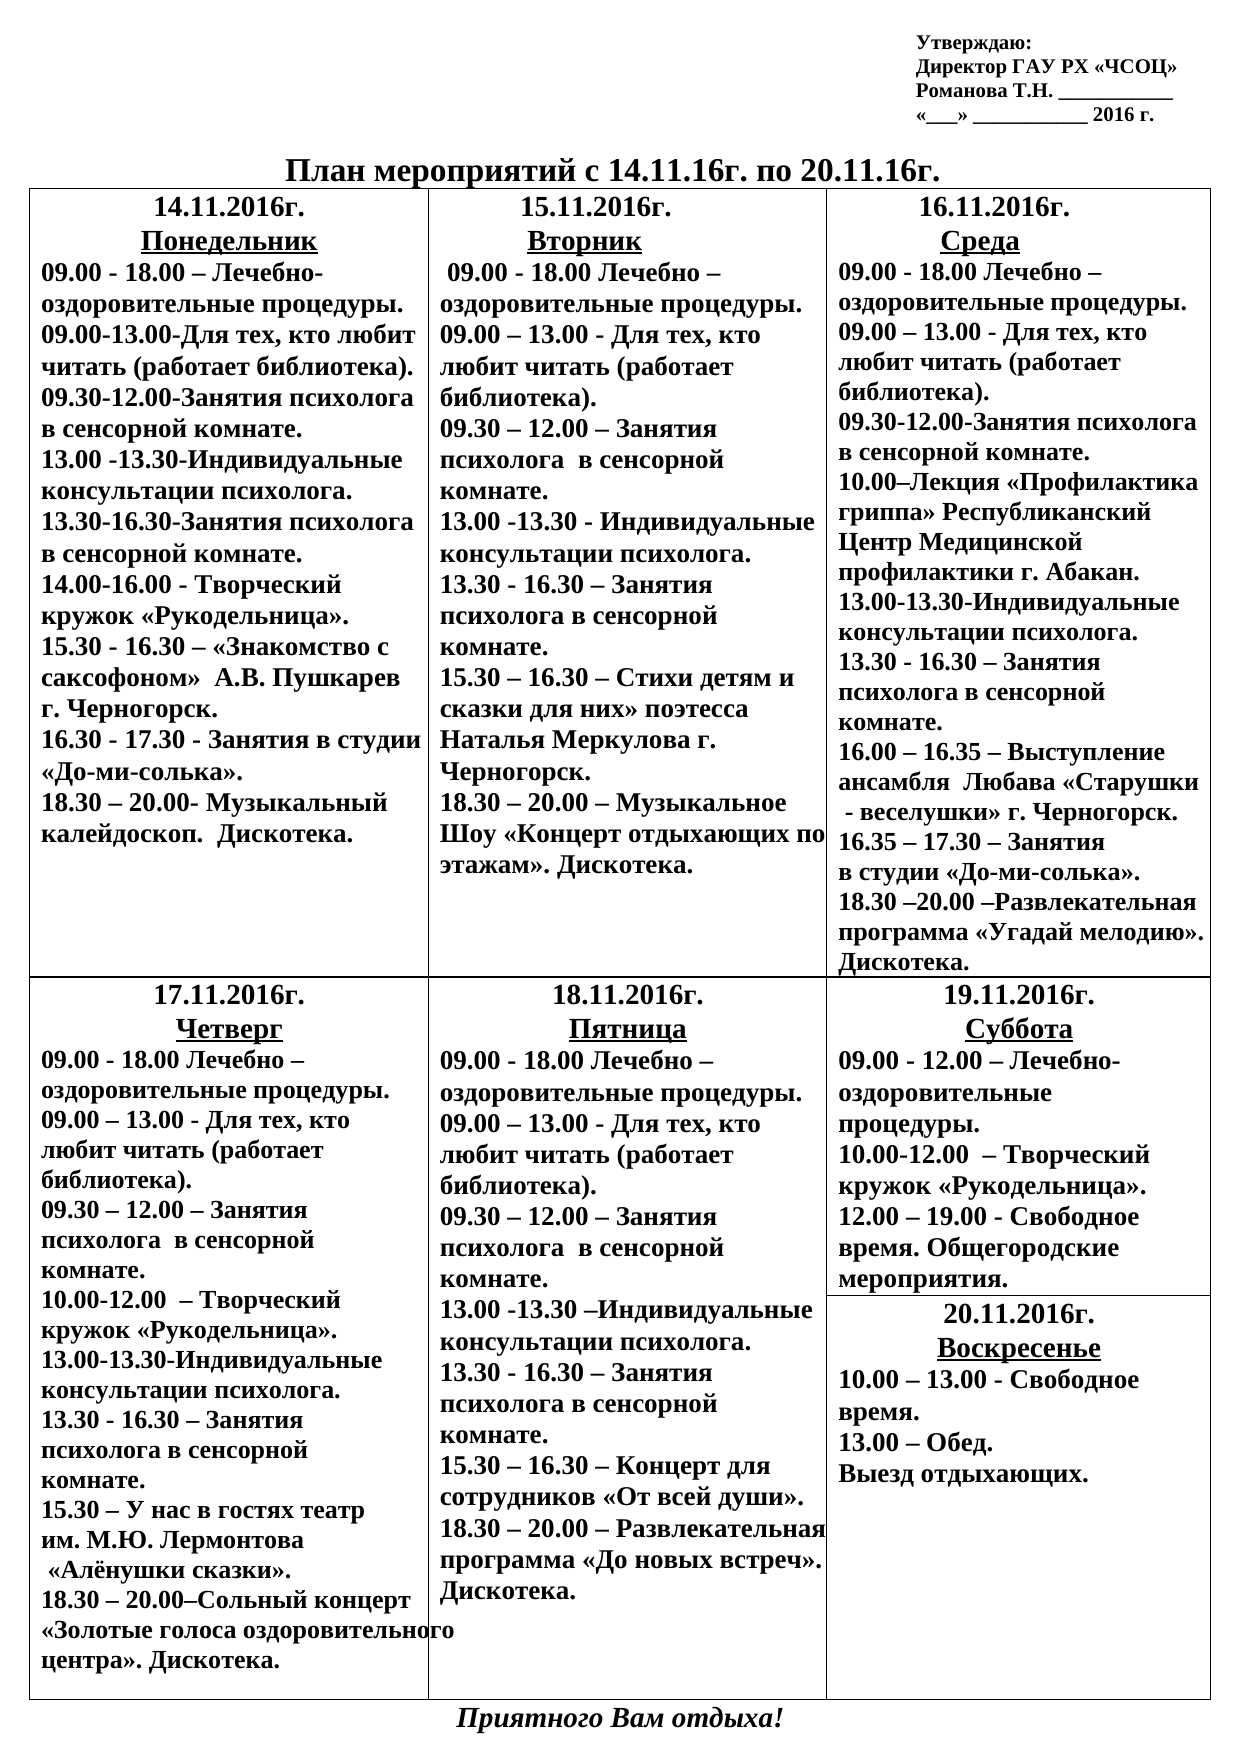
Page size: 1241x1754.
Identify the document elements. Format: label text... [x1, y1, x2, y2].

table_header 15.11.2016г. Вторник 09.00 - 18.00 Лечебно – оздоровительные процедуры. 09.00 – 13.00 - Для тех, кто любит читать (работает библиотека). 09.30 – 12.00 – Занятия психолога в сенсорной комнате. 13.00 -13.30 - Индивидуальные консультации психолога. 13.30 - 16.30 – Занятия психолога в сенсорной комнате. 15.30 – 16.30 – Стихи детям и сказки для них» поэтесса Наталья Меркулова г. Черногорск. 18.30 – 20.00 – Музыкальное Шоу «Концерт отдыхающих по этажам». Дискотека. [429, 189, 826, 976]
text «___» ___________ 2016 г. [916, 102, 1211, 126]
table_header 16.11.2016г. Среда 09.00 - 18.00 Лечебно – оздоровительные процедуры. 09.00 – 13.00 - Для тех, кто любит читать (работает библиотека). 09.30-12.00-Занятия психолога в сенсорной комнате. 10.00–Лекция «Профилактика гриппа» Республиканский Центр Медицинской профилактики г. Абакан. 13.00-13.30-Индивидуальные консультации психолога. 13.30 - 16.30 – Занятия психолога в сенсорной комнате. 16.00 – 16.35 – Выступление ансамбля Любава «Старушки - веселушки» г. Черногорск. 16.35 – 17.30 – Занятия в студии «До-ми-солька». 18.30 –20.00 –Развлекательная программа «Угадай мелодию». Дискотека. [827, 189, 1210, 976]
table_header 14.11.2016г. Понедельник 09.00 - 18.00 – Лечебно-оздоровительные процедуры. 09.00-13.00-Для тех, кто любит читать (работает библиотека). 09.30-12.00-Занятия психолога в сенсорной комнате. 13.00 -13.30-Индивидуальные консультации психолога. 13.30-16.30-Занятия психолога в сенсорной комнате. 14.00-16.00 - Творческий кружок «Рукодельница». 15.30 - 16.30 – «Знакомство с саксофоном» А.В. Пушкарев г. Черногорск. 16.30 - 17.30 - Занятия в студии «До-ми-солька». 18.30 – 20.00- Музыкальный калейдоскоп. Дискотека. [30, 189, 428, 976]
text Приятного Вам отдыха! [29, 1700, 1211, 1733]
table_cell 17.11.2016г. Четверг 09.00 - 18.00 Лечебно – оздоровительные процедуры. 09.00 – 13.00 - Для тех, кто любит читать (работает библиотека). 09.30 – 12.00 – Занятия психолога в сенсорной комнате. 10.00-12.00 – Творческий кружок «Рукодельница». 13.00-13.30-Индивидуальные консультации психолога. 13.30 - 16.30 – Занятия психолога в сенсорной комнате. 15.30 – У нас в гостях театр им. М.Ю. Лермонтова «Алёнушки сказки». 18.30 – 20.00–Сольный концерт «Золотые голоса оздоровительного центра». Дискотека. [30, 978, 428, 1699]
text Утверждаю: [916, 29, 1211, 54]
text План мероприятий с 14.11.16г. по 20.11.16г. [15, 150, 1211, 188]
table_cell 19.11.2016г. Суббота 09.00 - 12.00 – Лечебно-оздоровительные процедуры. 10.00-12.00 – Творческий кружок «Рукодельница». 12.00 – 19.00 - Свободное время. Общегородские мероприятия. [827, 978, 1210, 1295]
text Директор ГАУ РХ «ЧСОЦ» [916, 54, 1211, 78]
text Романова Т.Н. ___________ [916, 78, 1211, 102]
table_cell 20.11.2016г. Воскресенье 10.00 – 13.00 - Свободное время. 13.00 – Обед. Выезд отдыхающих. [827, 1296, 1210, 1699]
table_cell 18.11.2016г. Пятница 09.00 - 18.00 Лечебно – оздоровительные процедуры. 09.00 – 13.00 - Для тех, кто любит читать (работает библиотека). 09.30 – 12.00 – Занятия психолога в сенсорной комнате. 13.00 -13.30 –Индивидуальные консультации психолога. 13.30 - 16.30 – Занятия психолога в сенсорной комнате. 15.30 – 16.30 – Концерт для сотрудников «От всей души». 18.30 – 20.00 – Развлекательная программа «До новых встреч». Дискотека. [429, 978, 826, 1699]
